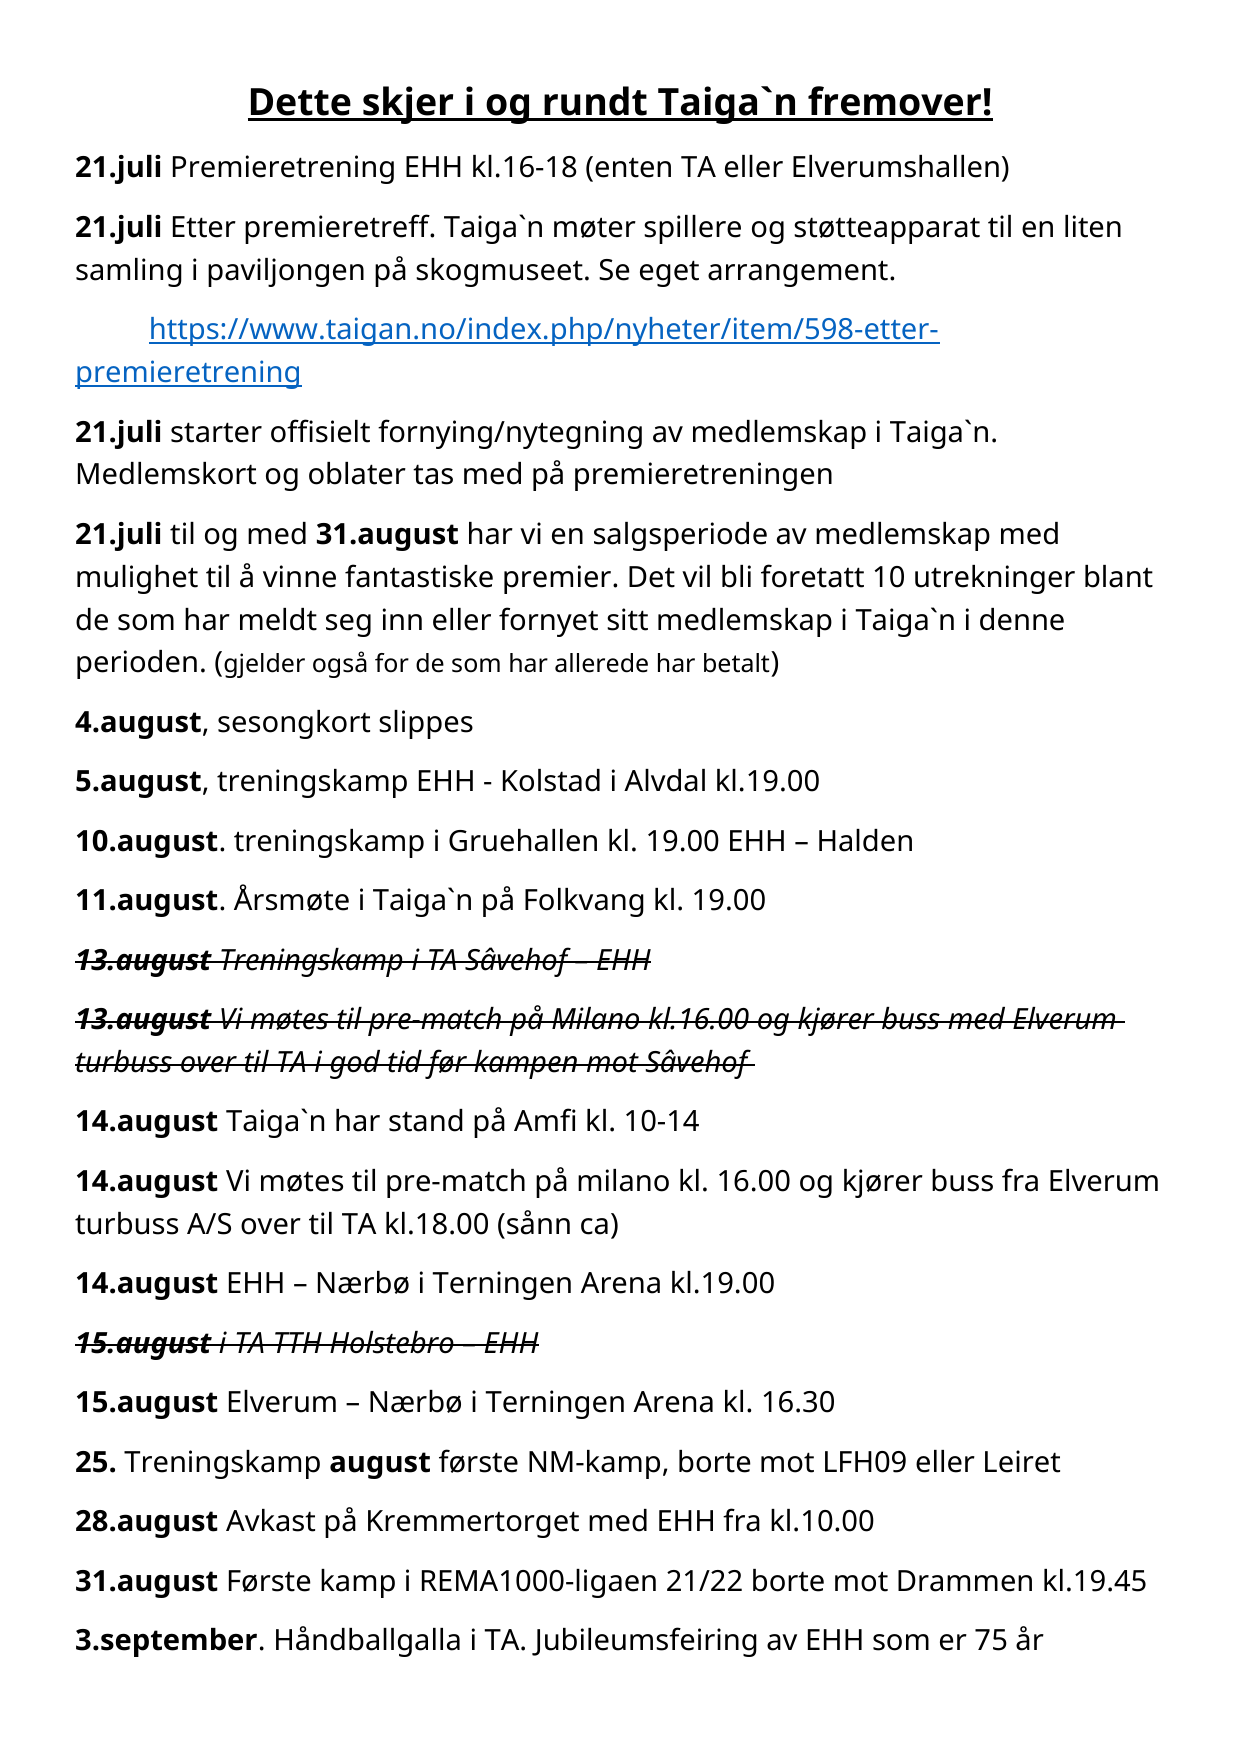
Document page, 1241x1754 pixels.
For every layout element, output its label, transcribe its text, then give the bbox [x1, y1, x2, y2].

text 28.august Avkast på Kremmertorget med EHH fra kl.10.00 [75, 1500, 1165, 1540]
text 31.august Første kamp i REMA1000-ligaen 21/22 borte mot Drammen kl.19.45 [75, 1560, 1165, 1599]
text 21.juli Premieretrening EHH kl.16-18 (enten TA eller Elverumshallen) [75, 147, 1165, 186]
text 21.juli starter offisielt fornying/nytegning av medlemskap i Taiga`n. Medlemskort og oblater tas med på premieretreningen [75, 411, 1165, 493]
text 4.august, sesongkort slippes [75, 701, 1165, 741]
text 13.august Treningskamp i TA Sâvehof – EHH [75, 939, 1165, 979]
text 14.august Taiga`n har stand på Amfi kl. 10-14 [75, 1101, 1165, 1140]
text 13.august Vi møtes til pre-match på Milano kl.16.00 og kjører buss med Elverum turbuss over til TA i god tid før kampen mot Sâvehof [75, 998, 1165, 1081]
text 14.august EHH – Nærbø i Terningen Arena kl.19.00 [75, 1262, 1165, 1302]
text 15.august Elverum – Nærbø i Terningen Arena kl. 16.30 [75, 1381, 1165, 1421]
text 11.august. Årsmøte i Taiga`n på Folkvang kl. 19.00 [75, 879, 1165, 919]
text 3.september. Håndballgalla i TA. Jubileumsfeiring av EHH som er 75 år [75, 1619, 1165, 1659]
text 10.august. treningskamp i Gruehallen kl. 19.00 EHH – Halden [75, 820, 1165, 860]
text 25. Treningskamp august første NM-kamp, borte mot LFH09 eller Leiret [75, 1441, 1165, 1481]
text 15.august i TA TTH Holstebro – EHH [75, 1322, 1165, 1362]
text Dette skjer i og rundt Taiga`n fremover! [75, 75, 1165, 126]
text https://www.taigan.no/index.php/nyheter/item/598-etter-premieretrening [75, 308, 1165, 391]
text 21.juli til og med 31.august har vi en salgsperiode av medlemskap med mulighet til å vinne fantastiske premier. Det vil bli foretatt 10 utrekninger blant de som har meldt seg inn eller fornyet sitt medlemskap i Taiga`n i denne perioden. (gjelder også for de som har allerede har betalt) [75, 513, 1165, 681]
text 5.august, treningskamp EHH - Kolstad i Alvdal kl.19.00 [75, 761, 1165, 800]
text 21.juli Etter premieretreff. Taiga`n møter spillere og støtteapparat til en liten samling i paviljongen på skogmuseet. Se eget arrangement. [75, 206, 1165, 289]
text 14.august Vi møtes til pre-match på milano kl. 16.00 og kjører buss fra Elverum turbuss A/S over til TA kl.18.00 (sånn ca) [75, 1160, 1165, 1243]
